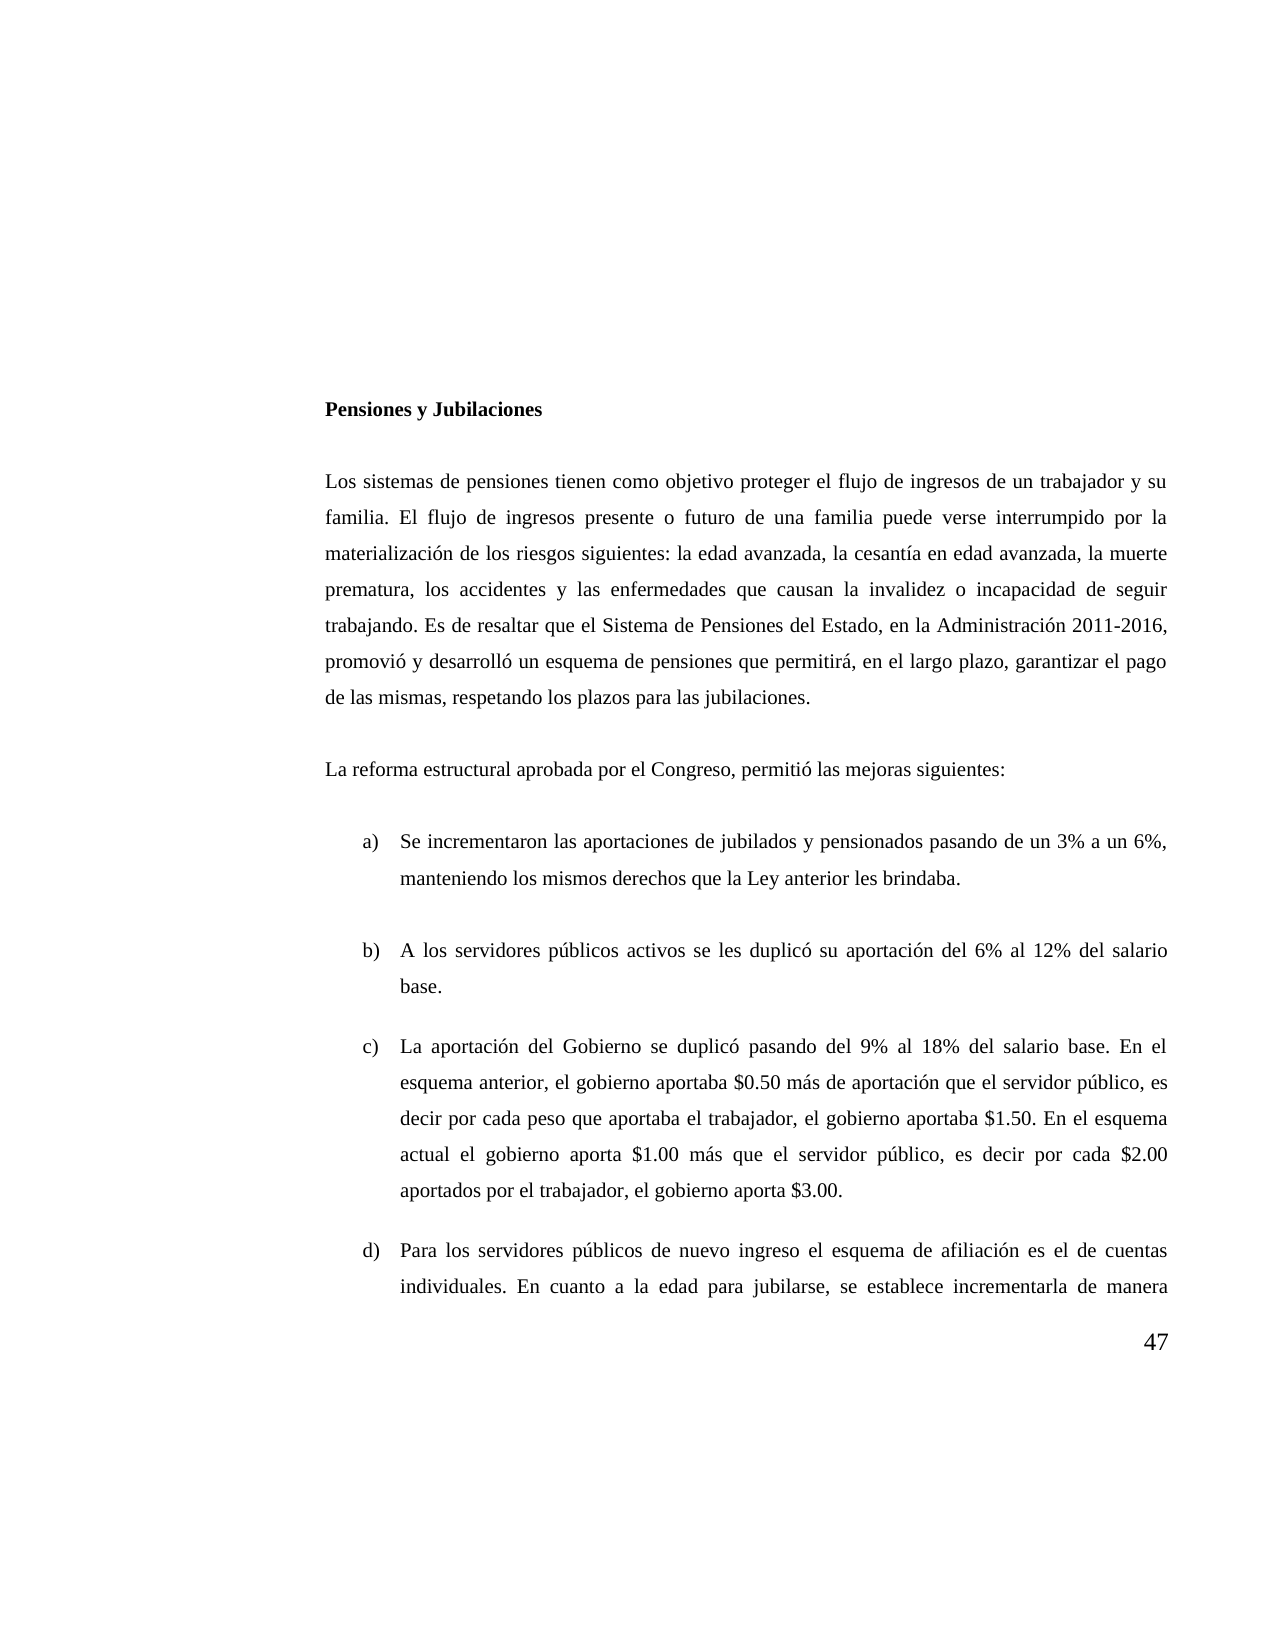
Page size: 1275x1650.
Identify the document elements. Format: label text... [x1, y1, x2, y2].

list Se incrementaron las aportaciones de jubilados y pensionados pasando de un 3% a un 6%, manteniendo los mismos derechos que la Ley anterior les brindaba. [362, 829, 1169, 889]
list La aportación del Gobierno se duplicó pasando del 9% al 18% del salario base. En el esquema anterior, el gobierno aportaba $0.50 más de aportación que el servidor público, es decir por cada peso que aportaba el trabajador, el gobierno aportaba $1.50. En el esquema actual el gobierno aporta $1.00 más que el servidor público, es decir por cada $2.00 aportados por el trabajador, el gobierno aporta $3.00. [362, 1034, 1169, 1202]
text La reforma estructural aprobada por el Congreso, permitió las mejoras siguientes: [325, 757, 1169, 781]
list A los servidores públicos activos se les duplicó su aportación del 6% al 12% del salario base. [362, 938, 1169, 998]
text Pensiones y Jubilaciones [325, 397, 1169, 421]
text Los sistemas de pensiones tienen como objetivo proteger el flujo de ingresos de un trabajador y su familia. El flujo de ingresos presente o futuro de una familia puede verse interrumpido por la materialización de los riesgos siguientes: la edad avanzada, la cesantía en edad avanzada, la muerte prematura, los accidentes y las enfermedades que causan la invalidez o incapacidad de seguir trabajando. Es de resaltar que el Sistema de Pensiones del Estado, en la Administración 2011-2016, promovió y desarrolló un esquema de pensiones que permitirá, en el largo plazo, garantizar el pago de las mismas, respetando los plazos para las jubilaciones. [325, 469, 1169, 709]
